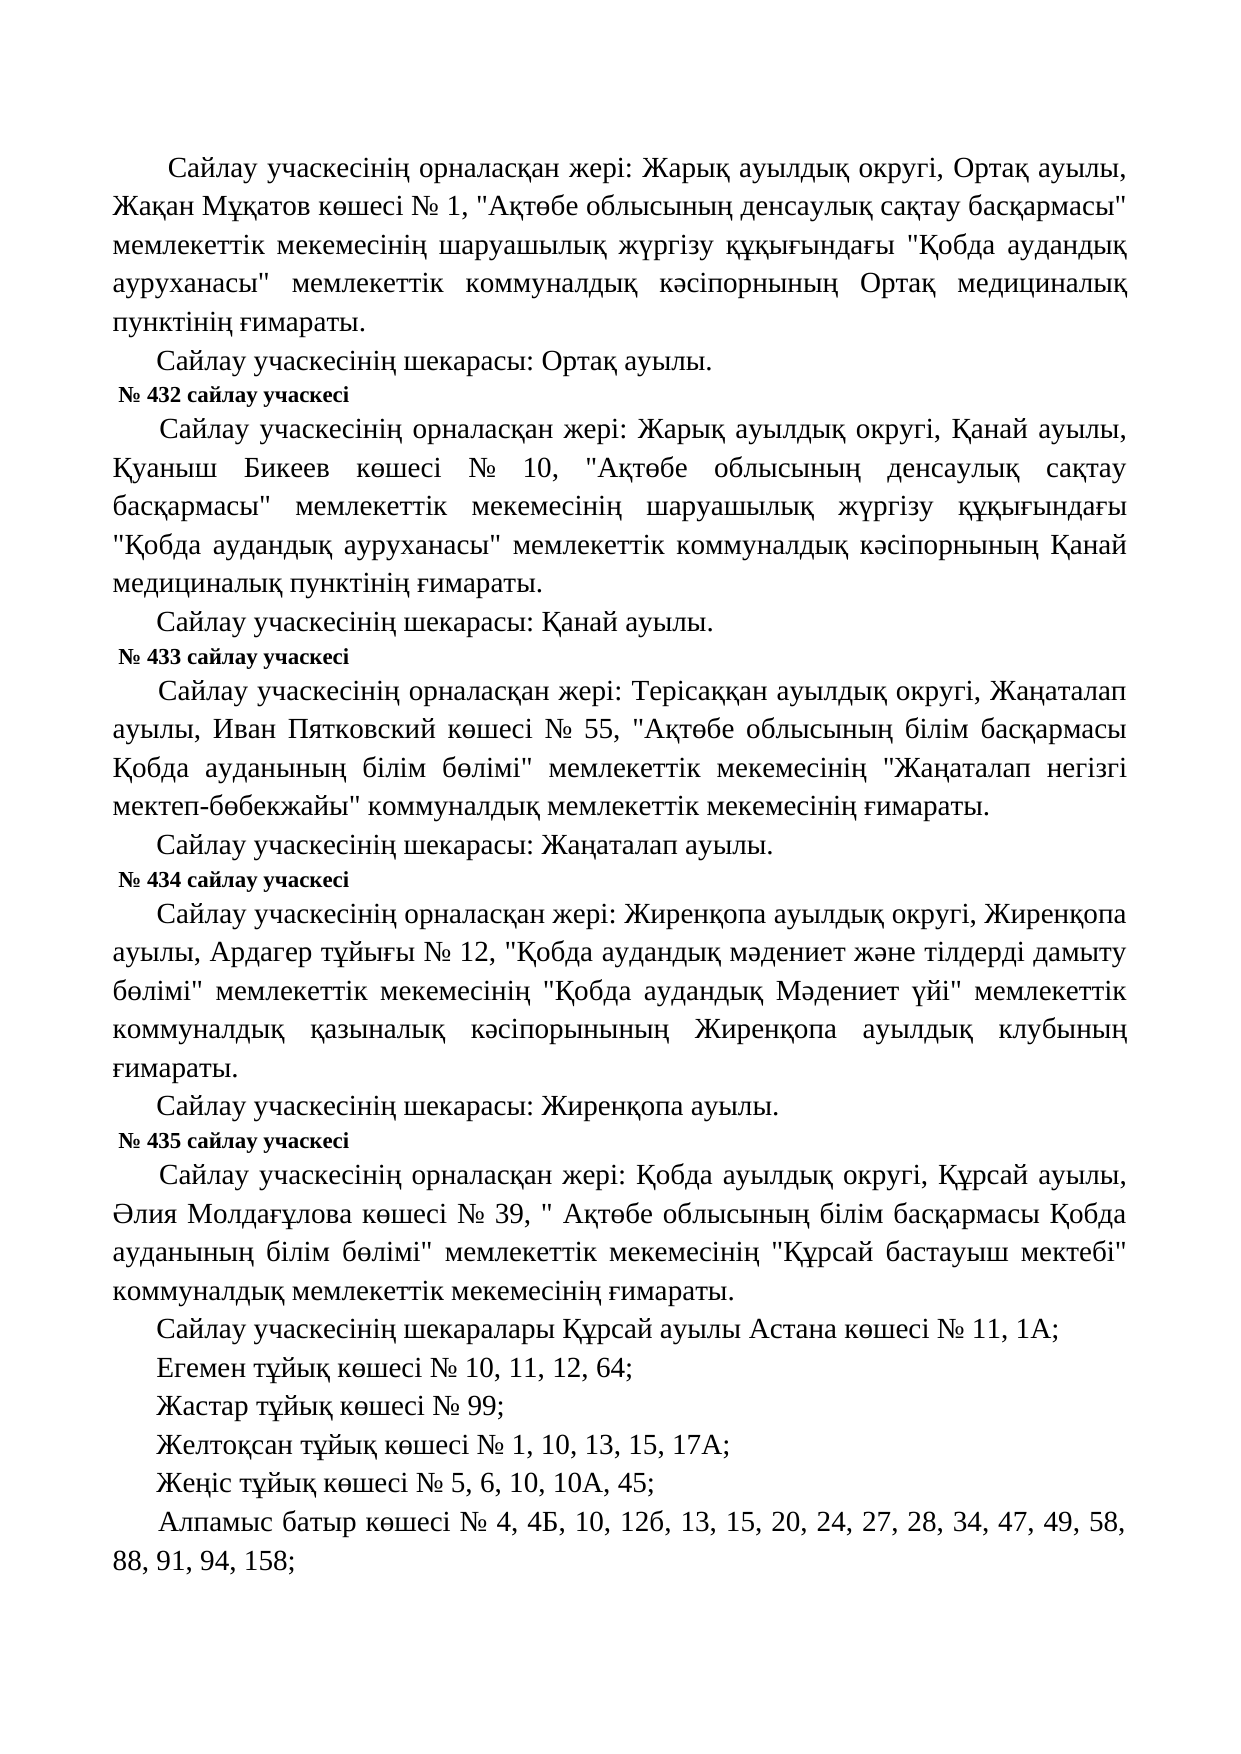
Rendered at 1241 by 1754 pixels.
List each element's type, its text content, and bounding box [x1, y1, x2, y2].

text Сайлау учаскесінің орналасқан жері: Терісаққан ауылдық округі, Жаңаталап ауылы, Иван Пятковский көшесі № 55, "Ақтөбе облысының білім басқармасы Қобда ауданының білім бөлімі" мемлекеттік мекемесінің "Жаңаталап негізгі мектеп-бөбекжайы" коммуналдық мемлекеттік мекемесінің ғимараты. [112, 673, 1128, 822]
text Егемен тұйық көшесі № 10, 11, 12, 64; [112, 1350, 1128, 1383]
text Сайлау учаскесінің шекарасы: Жиренқопа ауылы. [112, 1088, 1128, 1122]
text Желтоқсан тұйық көшесі № 1, 10, 13, 15, 17А; [112, 1427, 1128, 1461]
text № 433 сайлау учаскесі [112, 643, 1128, 669]
text Сайлау учаскесінің орналасқан жері: Жарық ауылдық округі, Ортақ ауылы, Жақан Мұқатов көшесі № 1, "Ақтөбе облысының денсаулық сақтау басқармасы" мемлекеттік мекемесінің шаруашылық жүргізу құқығындағы "Қобда аудандық ауруханасы" мемлекеттік коммуналдық кәсіпорнының Ортақ медициналық пунктінің ғимараты. [112, 150, 1128, 338]
text Сайлау учаскесінің шекарасы: Жаңаталап ауылы. [112, 827, 1128, 861]
text Сайлау учаскесінің шекаралары Құрсай ауылы Астана көшесі № 11, 1А; [112, 1311, 1128, 1345]
text № 434 сайлау учаскесі [112, 866, 1128, 892]
text Жеңіс тұйық көшесі № 5, 6, 10, 10А, 45; [112, 1466, 1128, 1499]
text Сайлау учаскесінің орналасқан жері: Жарық ауылдық округі, Қанай ауылы, Қуаныш Бикеев көшесі № 10, "Ақтөбе облысының денсаулық сақтау басқармасы" мемлекеттік мекемесінің шаруашылық жүргізу құқығындағы "Қобда аудандық ауруханасы" мемлекеттік коммуналдық кәсіпорнының Қанай медициналық пунктінің ғимараты. [112, 411, 1128, 599]
text Сайлау учаскесінің шекарасы: Қанай ауылы. [112, 604, 1128, 638]
text № 432 сайлау учаскесі [112, 381, 1128, 408]
text Сайлау учаскесінің орналасқан жері: Қобда ауылдық округі, Құрсай ауылы, Әлия Молдағұлова көшесі № 39, " Ақтөбе облысының білім басқармасы Қобда ауданының білім бөлімі" мемлекеттік мекемесінің "Құрсай бастауыш мектебі" коммуналдық мемлекеттік мекемесінің ғимараты. [112, 1157, 1128, 1306]
text Сайлау учаскесінің орналасқан жері: Жиренқопа ауылдық округі, Жиренқопа ауылы, Ардагер тұйығы № 12, "Қобда аудандық мәдениет және тілдерді дамыту бөлімі" мемлекеттік мекемесінің "Қобда аудандық Мәдениет үйі" мемлекеттік коммуналдық қазыналық кәсіпорынының Жиренқопа ауылдық клубының ғимараты. [112, 896, 1128, 1083]
text Алпамыс батыр көшесі № 4, 4Б, 10, 12б, 13, 15, 20, 24, 27, 28, 34, 47, 49, 58, 88, 91, 94, 158; [112, 1504, 1128, 1576]
text Жастар тұйық көшесі № 99; [112, 1388, 1128, 1422]
text № 435 сайлау учаскесі [112, 1127, 1128, 1153]
text Сайлау учаскесінің шекарасы: Ортақ ауылы. [112, 343, 1128, 376]
